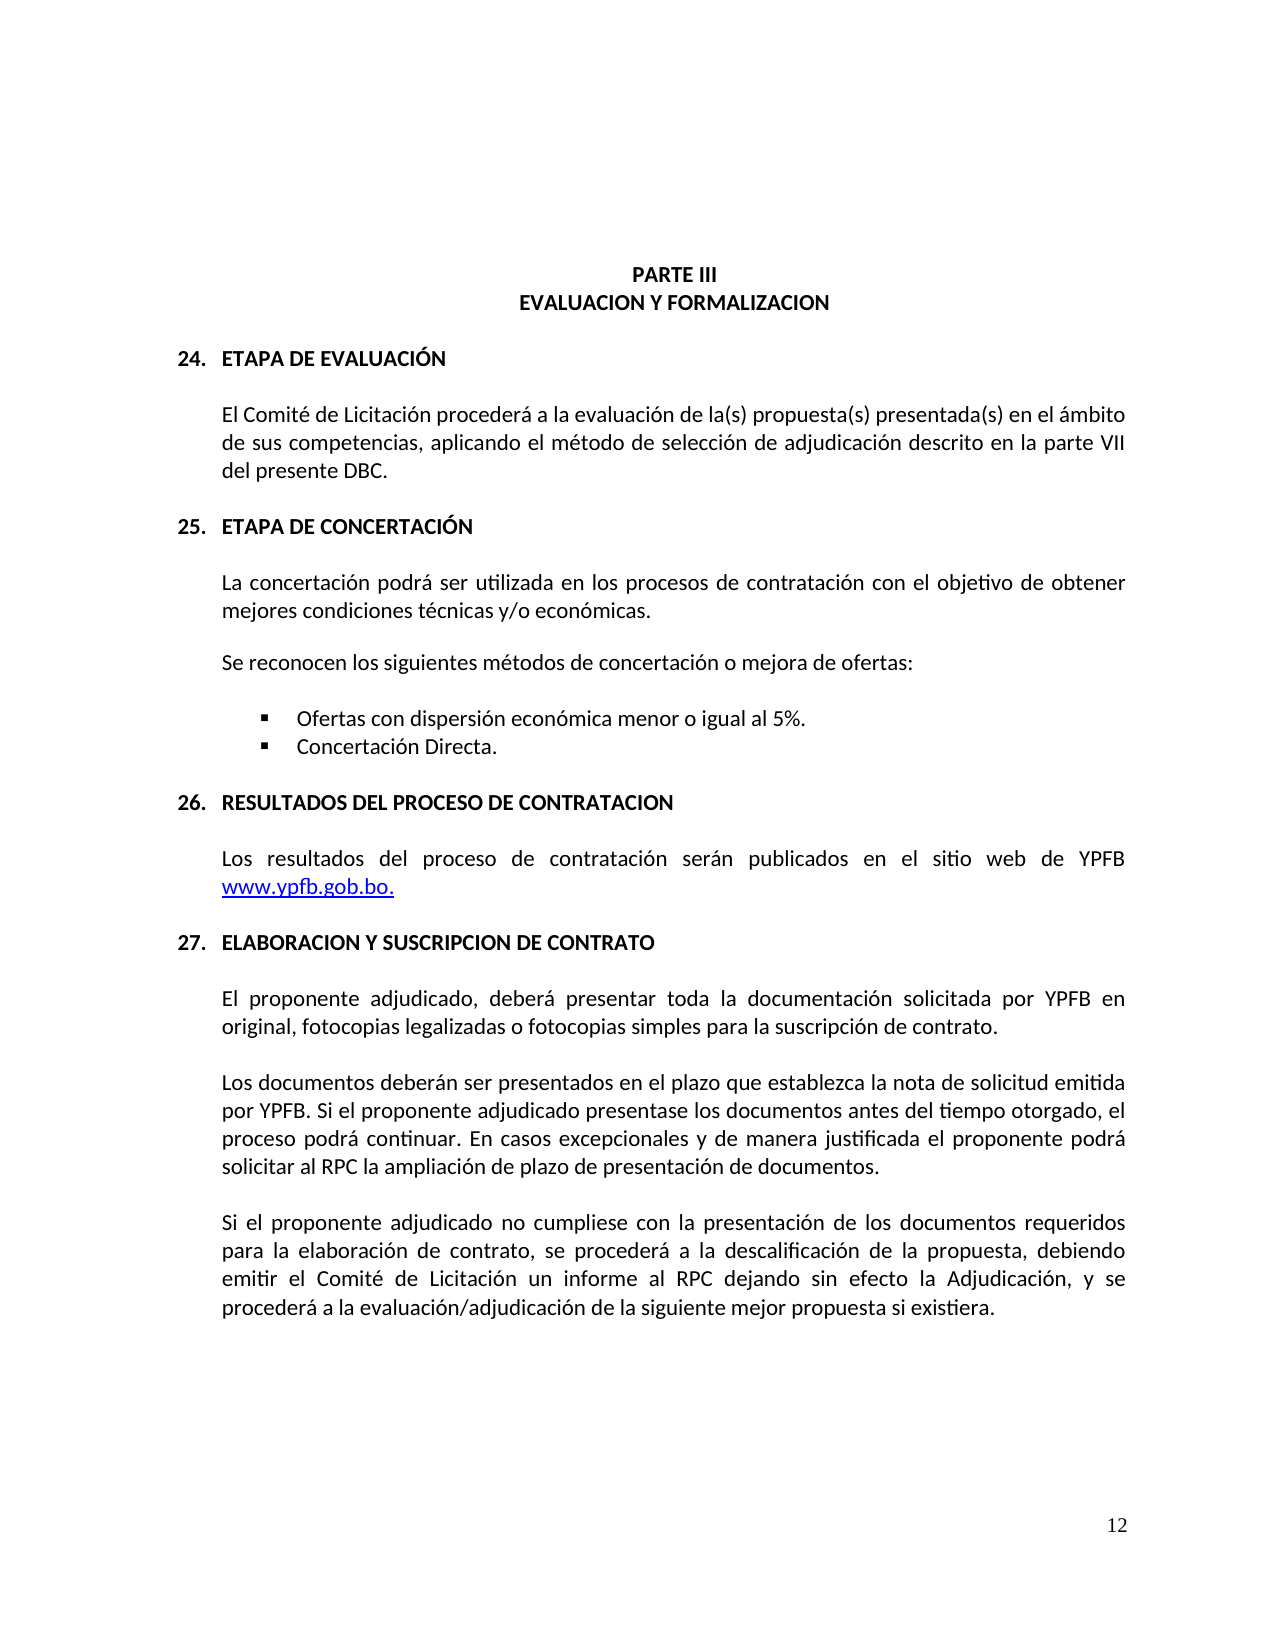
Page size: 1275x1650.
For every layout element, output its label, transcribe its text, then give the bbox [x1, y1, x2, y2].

list ETAPA DE CONCERTACIÓN [177, 512, 1127, 540]
text Si el proponente adjudicado no cumpliese con la presentación de los documentos requeridos para la elaboración de contrato, se procederá a la descalificación de la propuesta, debiendo emitir el Comité de Licitación un informe al RPC dejando sin efecto la Adjudicación, y se procederá a la evaluación/adjudicación de la siguiente mejor propuesta si existiera. [222, 1208, 1127, 1321]
list ELABORACION Y SUSCRIPCION DE CONTRATO [177, 928, 1127, 956]
list Concertación Directa. [259, 732, 1127, 760]
text PARTE III [222, 260, 1127, 288]
text Los documentos deberán ser presentados en el plazo que establezca la nota de solicitud emitida por YPFB. Si el proponente adjudicado presentase los documentos antes del tiempo otorgado, el proceso podrá continuar. En casos excepcionales y de manera justificada el proponente podrá solicitar al RPC la ampliación de plazo de presentación de documentos. [222, 1068, 1127, 1181]
list Ofertas con dispersión económica menor o igual al 5%. [259, 704, 1127, 732]
text EVALUACION Y FORMALIZACION [222, 288, 1127, 316]
list ETAPA DE EVALUACIÓN [177, 344, 1127, 372]
list RESULTADOS DEL PROCESO DE CONTRATACION [177, 788, 1127, 816]
text La concertación podrá ser utilizada en los procesos de contratación con el objetivo de obtener mejores condiciones técnicas y/o económicas. [222, 568, 1127, 624]
text Se reconocen los siguientes métodos de concertación o mejora de ofertas: [222, 648, 1127, 676]
text El Comité de Licitación procederá a la evaluación de la(s) propuesta(s) presentada(s) en el ámbito de sus competencias, aplicando el método de selección de adjudicación descrito en la parte VII del presente DBC. [222, 400, 1127, 484]
text El proponente adjudicado, deberá presentar toda la documentación solicitada por YPFB en original, fotocopias legalizadas o fotocopias simples para la suscripción de contrato. [222, 984, 1127, 1040]
text Los resultados del proceso de contratación serán publicados en el sitio web de YPFB www.ypfb.gob.bo. [222, 844, 1127, 900]
